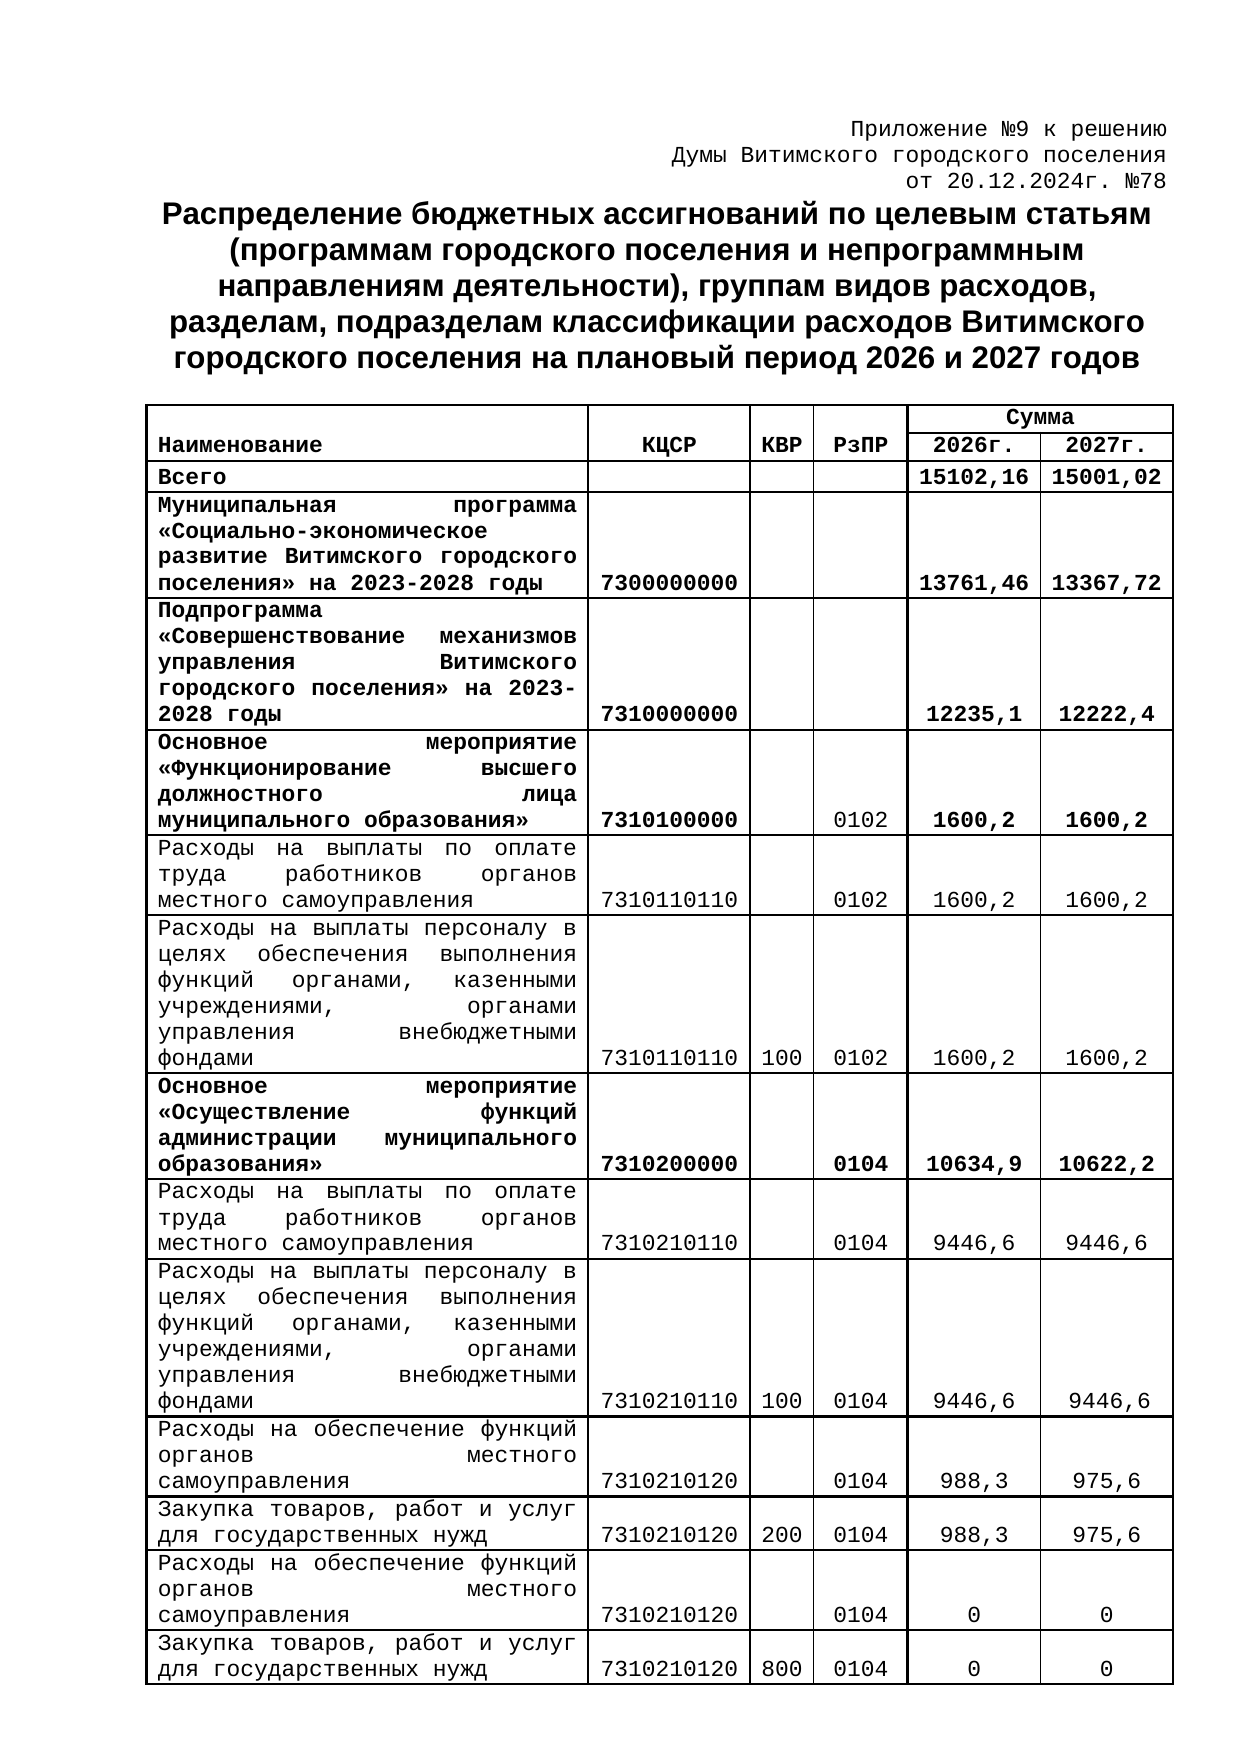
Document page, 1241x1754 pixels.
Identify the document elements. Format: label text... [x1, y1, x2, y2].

text Думы Витимского городского поселения [148, 143, 1167, 169]
table_cell 7310210120 [589, 1551, 749, 1629]
table_cell 1600,2 [909, 836, 1040, 914]
table_cell 7310210110 [589, 1260, 749, 1415]
table_cell 9446,6 [909, 1180, 1040, 1258]
table_cell 975,6 [1041, 1418, 1172, 1495]
table_cell 100 [751, 916, 813, 1072]
table_cell [751, 1418, 813, 1495]
table_cell Всего [148, 462, 587, 491]
table_cell 0104 [814, 1260, 906, 1415]
table_cell Закупка товаров, работ и услуг для государственных нужд [148, 1498, 587, 1549]
table_cell 7310210120 [589, 1498, 749, 1549]
table_cell [814, 599, 906, 728]
table_cell 7310110110 [589, 836, 749, 914]
table_cell Закупка товаров, работ и услуг для государственных нужд [148, 1631, 587, 1683]
text от 20.12.2024г. №78 [148, 169, 1167, 195]
table_cell [751, 599, 813, 728]
table_cell 100 [751, 1260, 813, 1415]
table_cell 7310100000 [589, 731, 749, 834]
table_cell 7310210120 [589, 1631, 749, 1683]
table_cell Расходы на выплаты по оплате труда работников органов местного самоуправления [148, 836, 587, 914]
table_cell 9446,6 [1041, 1180, 1172, 1258]
table_cell [751, 1074, 813, 1178]
table_header Наименование [148, 406, 587, 460]
table_cell 0104 [814, 1180, 906, 1258]
table_cell 7310000000 [589, 599, 749, 728]
table_cell 10634,9 [909, 1074, 1040, 1178]
table_cell [751, 1551, 813, 1629]
table_header КЦСР [589, 406, 749, 460]
table_cell 15102,16 [909, 462, 1040, 491]
table_cell Муниципальная программа «Социально-экономическое развитие Витимского городского поселения» на 2023-2028 годы [148, 493, 587, 597]
table_cell 7310210110 [589, 1180, 749, 1258]
table_cell 0 [909, 1551, 1040, 1629]
table_cell [814, 493, 906, 597]
table_cell Основное мероприятие «Осуществление функций администрации муниципального образования» [148, 1074, 587, 1178]
text Приложение №9 к решению [148, 117, 1167, 143]
table_cell 200 [751, 1498, 813, 1549]
table_cell Расходы на выплаты по оплате труда работников органов местного самоуправления [148, 1180, 587, 1258]
table_cell 13367,72 [1041, 493, 1172, 597]
table_cell 800 [751, 1631, 813, 1683]
table_cell 1600,2 [1041, 916, 1172, 1072]
table_cell 15001,02 [1041, 462, 1172, 491]
table_cell 7310210120 [589, 1418, 749, 1495]
table_cell 0102 [814, 916, 906, 1072]
table_cell 0104 [814, 1631, 906, 1683]
table_cell Подпрограмма «Совершенствование механизмов управления Витимского городского поселения» на 2023-2028 годы [148, 599, 587, 728]
table_cell 12222,4 [1041, 599, 1172, 728]
table_cell 0 [909, 1631, 1040, 1683]
table_cell 0 [1041, 1551, 1172, 1629]
table_cell 975,6 [1041, 1498, 1172, 1549]
table_cell [589, 462, 749, 491]
table_cell 0104 [814, 1418, 906, 1495]
table_cell 7310200000 [589, 1074, 749, 1178]
text Распределение бюджетных ассигнований по целевым статьям (программам городского поселения и непрограммным направлениям деятельности), группам видов расходов, разделам, подразделам классификации расходов Витимского городского поселения на плановый период 2026 и 2027 годов [148, 195, 1167, 375]
table_cell Основное мероприятие «Функционирование высшего должностного лица муниципального образования» [148, 731, 587, 834]
table_cell [751, 836, 813, 914]
table_cell 9446,6 [1041, 1260, 1172, 1415]
table_header КВР [751, 406, 813, 460]
table_cell 7300000000 [589, 493, 749, 597]
table_header РзПР [814, 406, 906, 460]
table_cell [814, 462, 906, 491]
table_cell 0102 [814, 836, 906, 914]
table_cell 10622,2 [1041, 1074, 1172, 1178]
table_cell 12235,1 [909, 599, 1040, 728]
table_cell [751, 1180, 813, 1258]
table_cell 1600,2 [1041, 836, 1172, 914]
table_cell [751, 731, 813, 834]
table_cell Расходы на выплаты персоналу в целях обеспечения выполнения функций органами, казенными учреждениями, органами управления внебюджетными фондами [148, 1260, 587, 1415]
table_cell 0104 [814, 1498, 906, 1549]
table_cell 9446,6 [909, 1260, 1040, 1415]
table_cell Расходы на выплаты персоналу в целях обеспечения выполнения функций органами, казенными учреждениями, органами управления внебюджетными фондами [148, 916, 587, 1072]
table_cell 2026г. [909, 434, 1040, 460]
table_cell 7310110110 [589, 916, 749, 1072]
table_cell 1600,2 [909, 731, 1040, 834]
table_cell Расходы на обеспечение функций органов местного самоуправления [148, 1418, 587, 1495]
table_cell 0 [1041, 1631, 1172, 1683]
table_cell 0104 [814, 1074, 906, 1178]
table_cell 13761,46 [909, 493, 1040, 597]
table_cell 988,3 [909, 1498, 1040, 1549]
table_cell 0102 [814, 731, 906, 834]
table_cell 1600,2 [909, 916, 1040, 1072]
table_header Сумма [909, 406, 1172, 432]
table_cell 1600,2 [1041, 731, 1172, 834]
table_cell 0104 [814, 1551, 906, 1629]
table_cell Расходы на обеспечение функций органов местного самоуправления [148, 1551, 587, 1629]
table_cell [751, 493, 813, 597]
table_cell 988,3 [909, 1418, 1040, 1495]
table_cell 2027г. [1041, 434, 1172, 460]
table_cell [751, 462, 813, 491]
